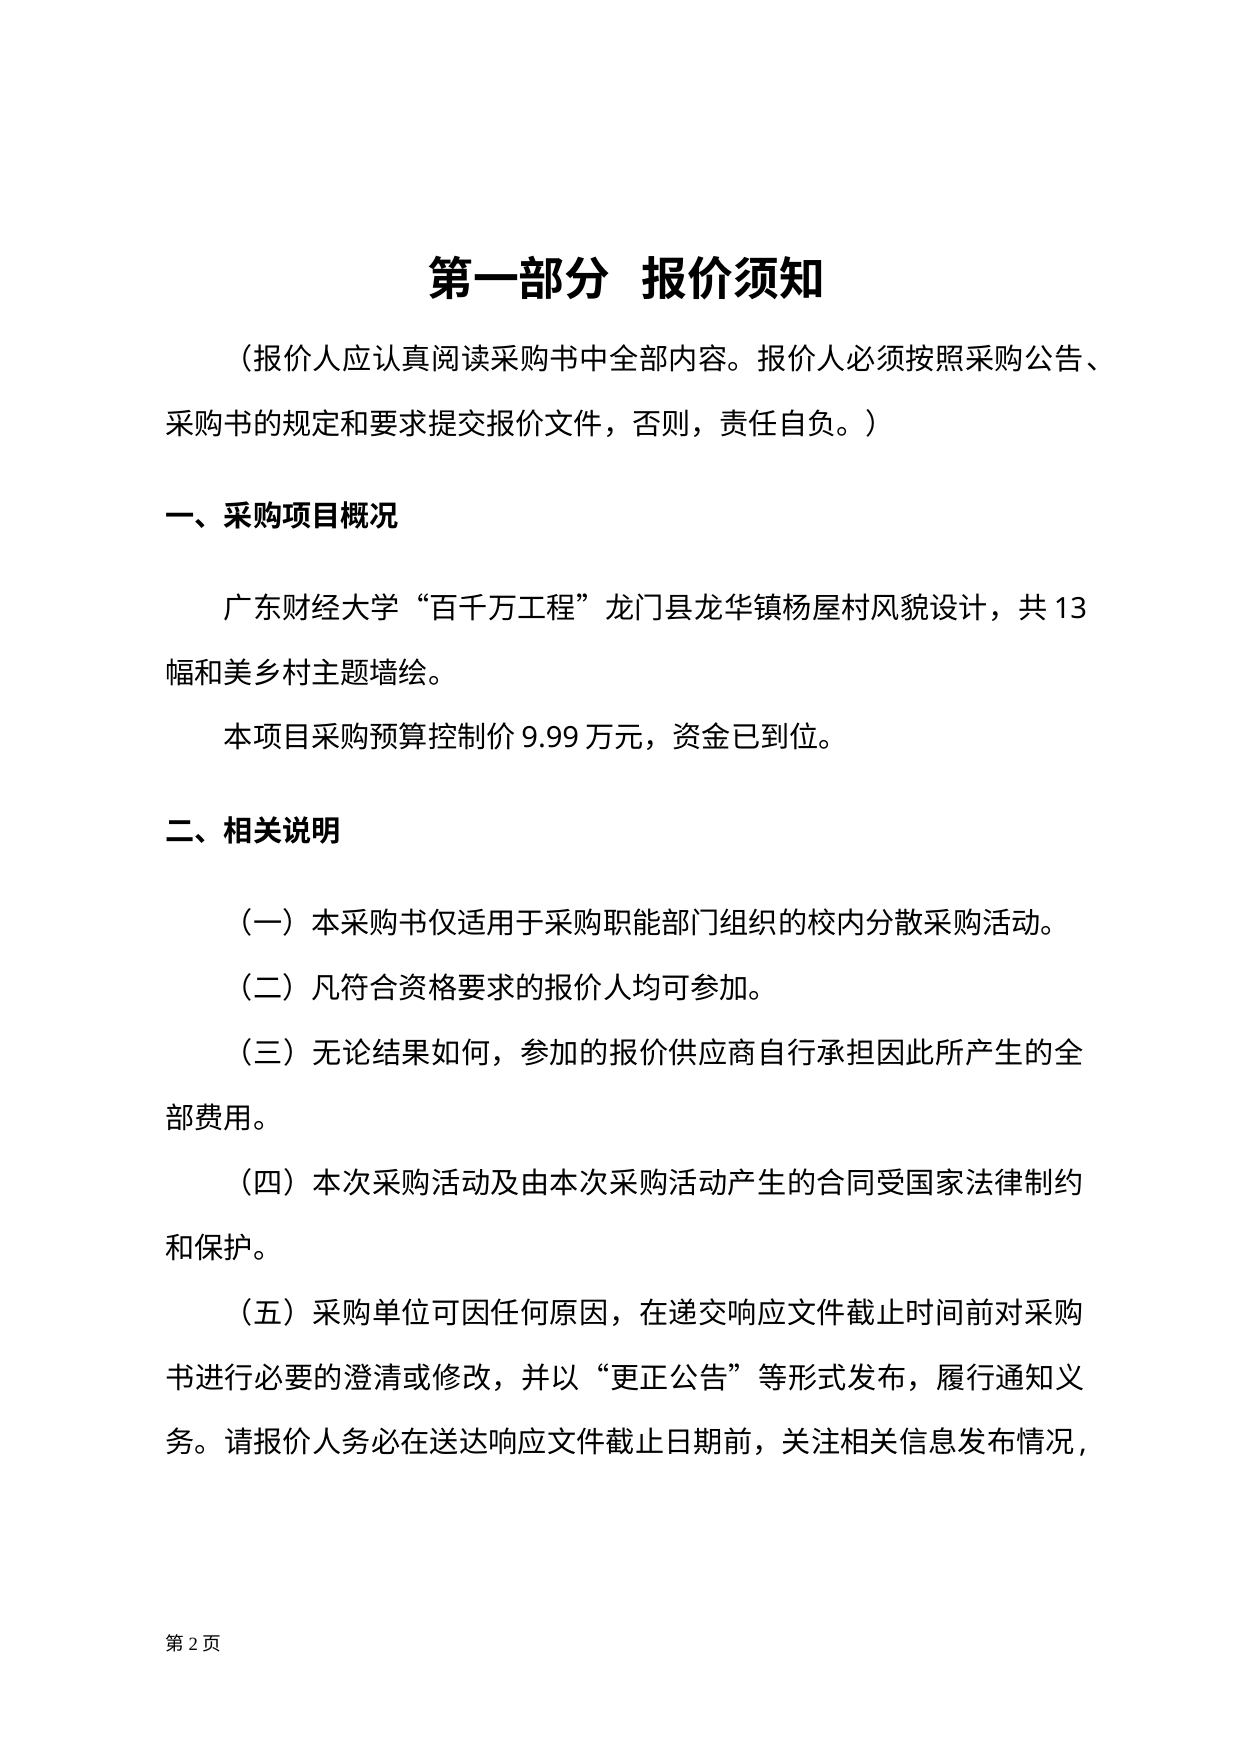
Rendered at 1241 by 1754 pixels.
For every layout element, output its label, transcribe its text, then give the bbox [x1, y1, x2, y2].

subtitle 第一部分 报价须知 [165, 227, 1087, 324]
text 本项目采购预算控制价9.99万元，资金已到位。 [165, 704, 1087, 769]
text （四）本次采购活动及由本次采购活动产生的合同受国家法律制约和保护。 [165, 1148, 1087, 1278]
text （二）凡符合资格要求的报价人均可参加。 [165, 953, 1087, 1018]
subtitle 二、相关说明 [165, 796, 1087, 861]
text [165, 1278, 1087, 1473]
subtitle 一、采购项目概况 [165, 482, 1087, 547]
text 广东财经大学“百千万工程”龙门县龙华镇杨屋村风貌设计，共13幅和美乡村主题墙绘。 [165, 574, 1087, 704]
text （报价人应认真阅读采购书中全部内容。报价人必须按照采购公告、采购书的规定和要求提交报价文件，否则，责任自负。） [165, 324, 1087, 454]
text （一）本采购书仅适用于采购职能部门组织的校内分散采购活动。 [165, 888, 1087, 953]
text （三）无论结果如何，参加的报价供应商自行承担因此所产生的全部费用。 [165, 1018, 1087, 1148]
